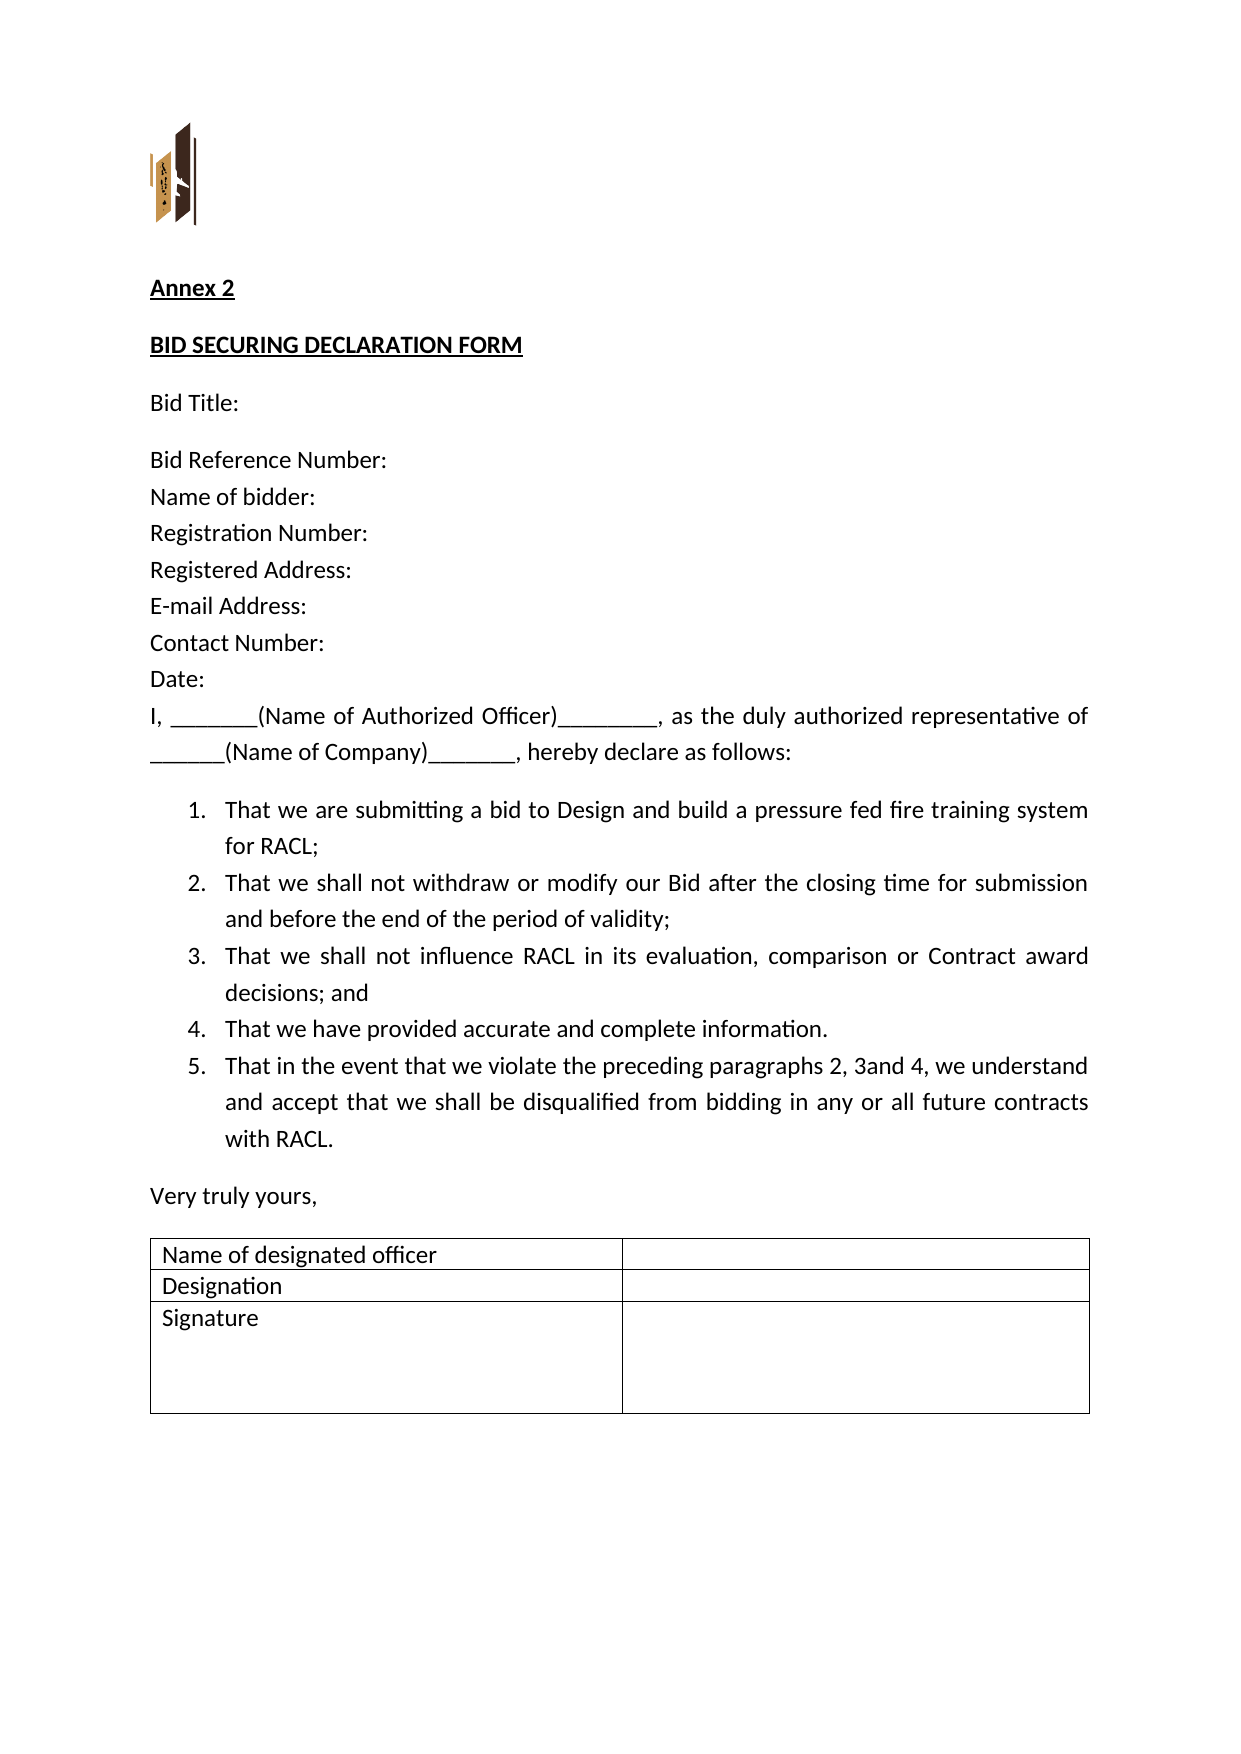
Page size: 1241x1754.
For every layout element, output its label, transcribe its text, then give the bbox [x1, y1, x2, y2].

table_cell Signature [151, 1302, 622, 1412]
text Bid Reference Number: [150, 444, 1090, 474]
text I, _______(Name of Authorized Officer)________, as the duly authorized representative of ______(Name of Company)_______, hereby declare as follows: [150, 700, 1090, 767]
text E-mail Address: [150, 590, 1090, 621]
text Bid Title: [150, 387, 1090, 417]
text Very truly yours, [150, 1180, 1090, 1211]
text Date: [150, 663, 1090, 694]
table_cell Designation [151, 1270, 622, 1301]
text Annex 2 [150, 272, 1090, 302]
list That we have provided accurate and complete information. [187, 1013, 1090, 1044]
text Contact Number: [150, 627, 1090, 657]
text Name of bidder: [150, 481, 1090, 511]
list That we shall not influence RACL in its evaluation, comparison or Contract award decisions; and [187, 940, 1090, 1007]
text BID SECURING DECLARATION FORM [150, 329, 1090, 360]
table_cell [623, 1302, 1089, 1412]
text Registration Number: [150, 517, 1090, 548]
list That we shall not withdraw or modify our Bid after the closing time for submission and before the end of the period of validity; [187, 867, 1090, 934]
table_header [623, 1239, 1089, 1269]
picture [150, 122, 200, 226]
list That in the event that we violate the preceding paragraphs 2, 3and 4, we understand and accept that we shall be disqualified from bidding in any or all future contracts with RACL. [187, 1050, 1090, 1153]
table_header Name of designated officer [151, 1239, 622, 1269]
text Registered Address: [150, 554, 1090, 584]
table_cell [623, 1270, 1089, 1301]
list That we are submitting a bid to Design and build a pressure fed fire training system for RACL; [187, 794, 1090, 861]
